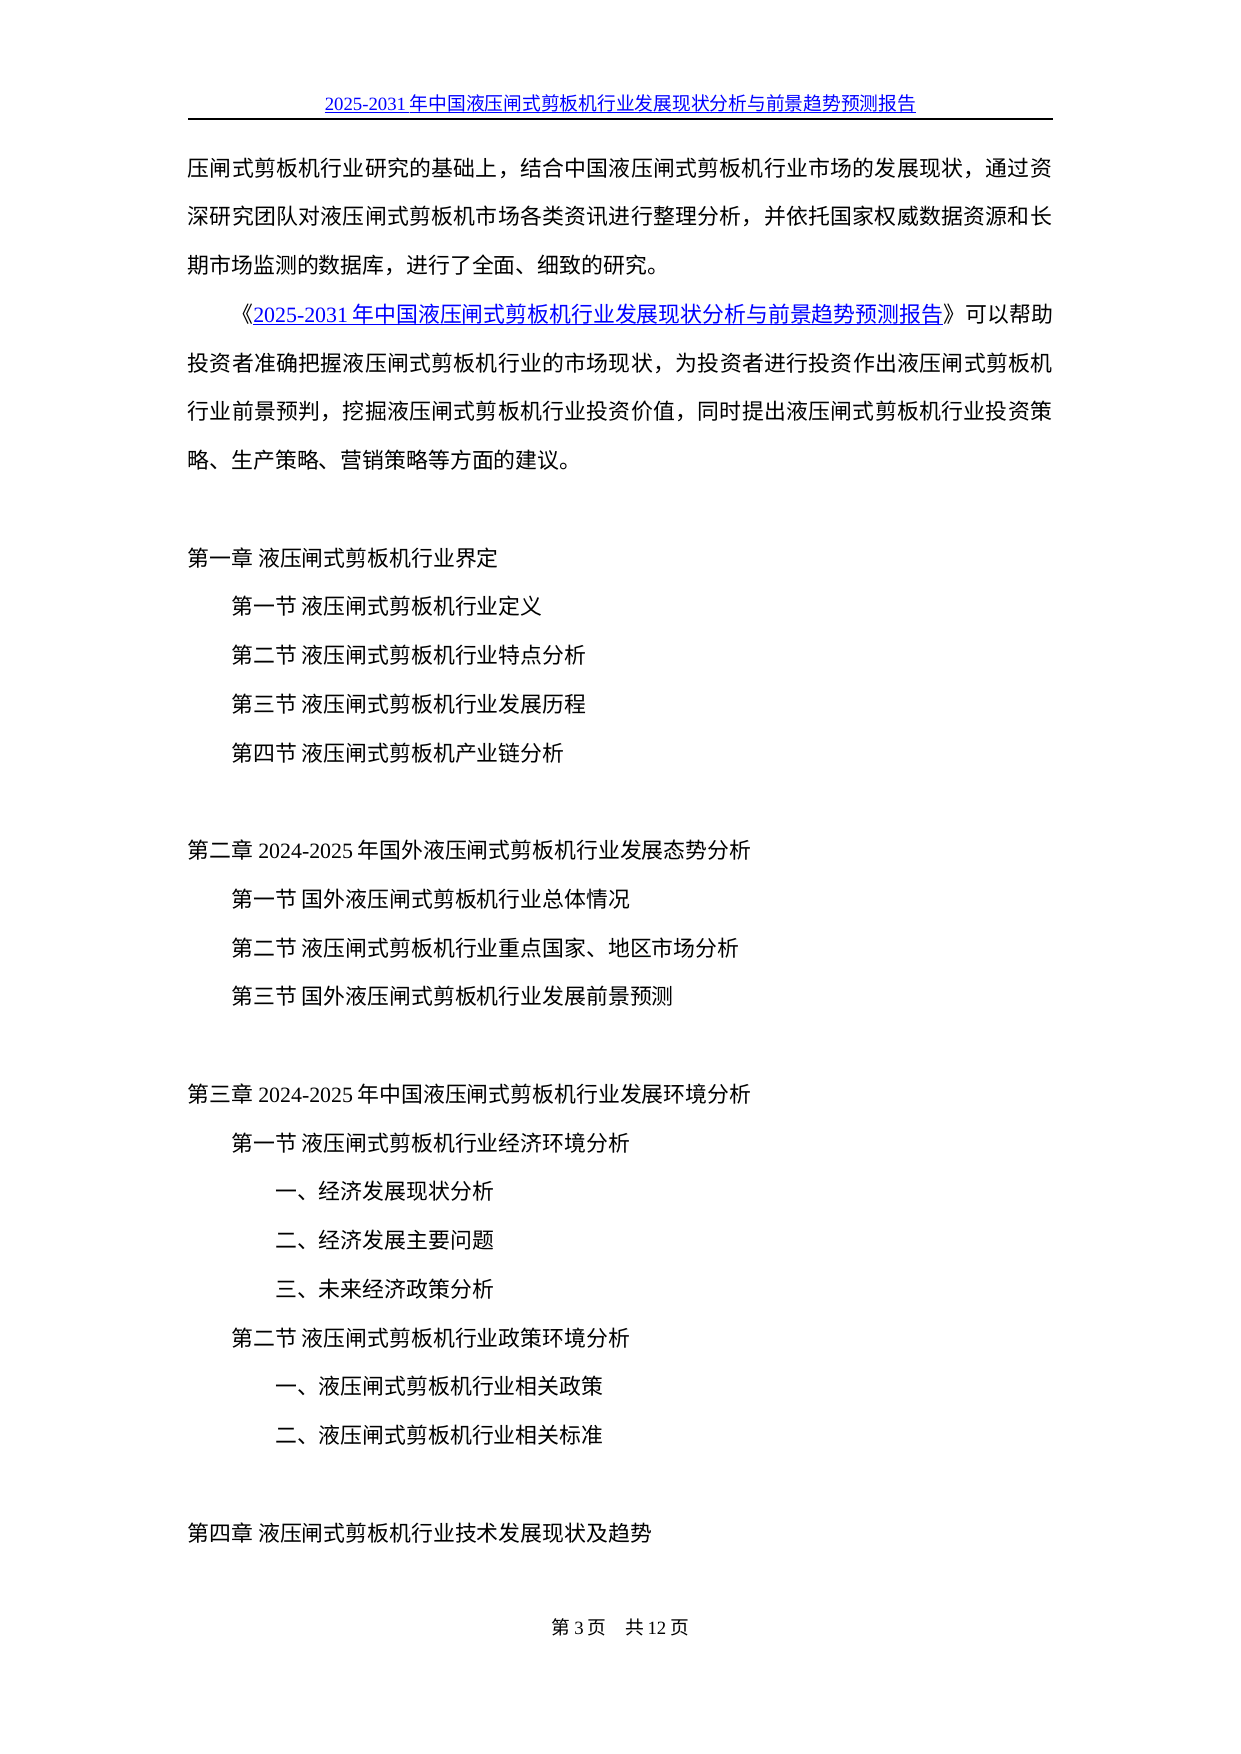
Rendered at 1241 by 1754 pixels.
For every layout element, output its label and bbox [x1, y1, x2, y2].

text [187, 150, 1053, 1548]
